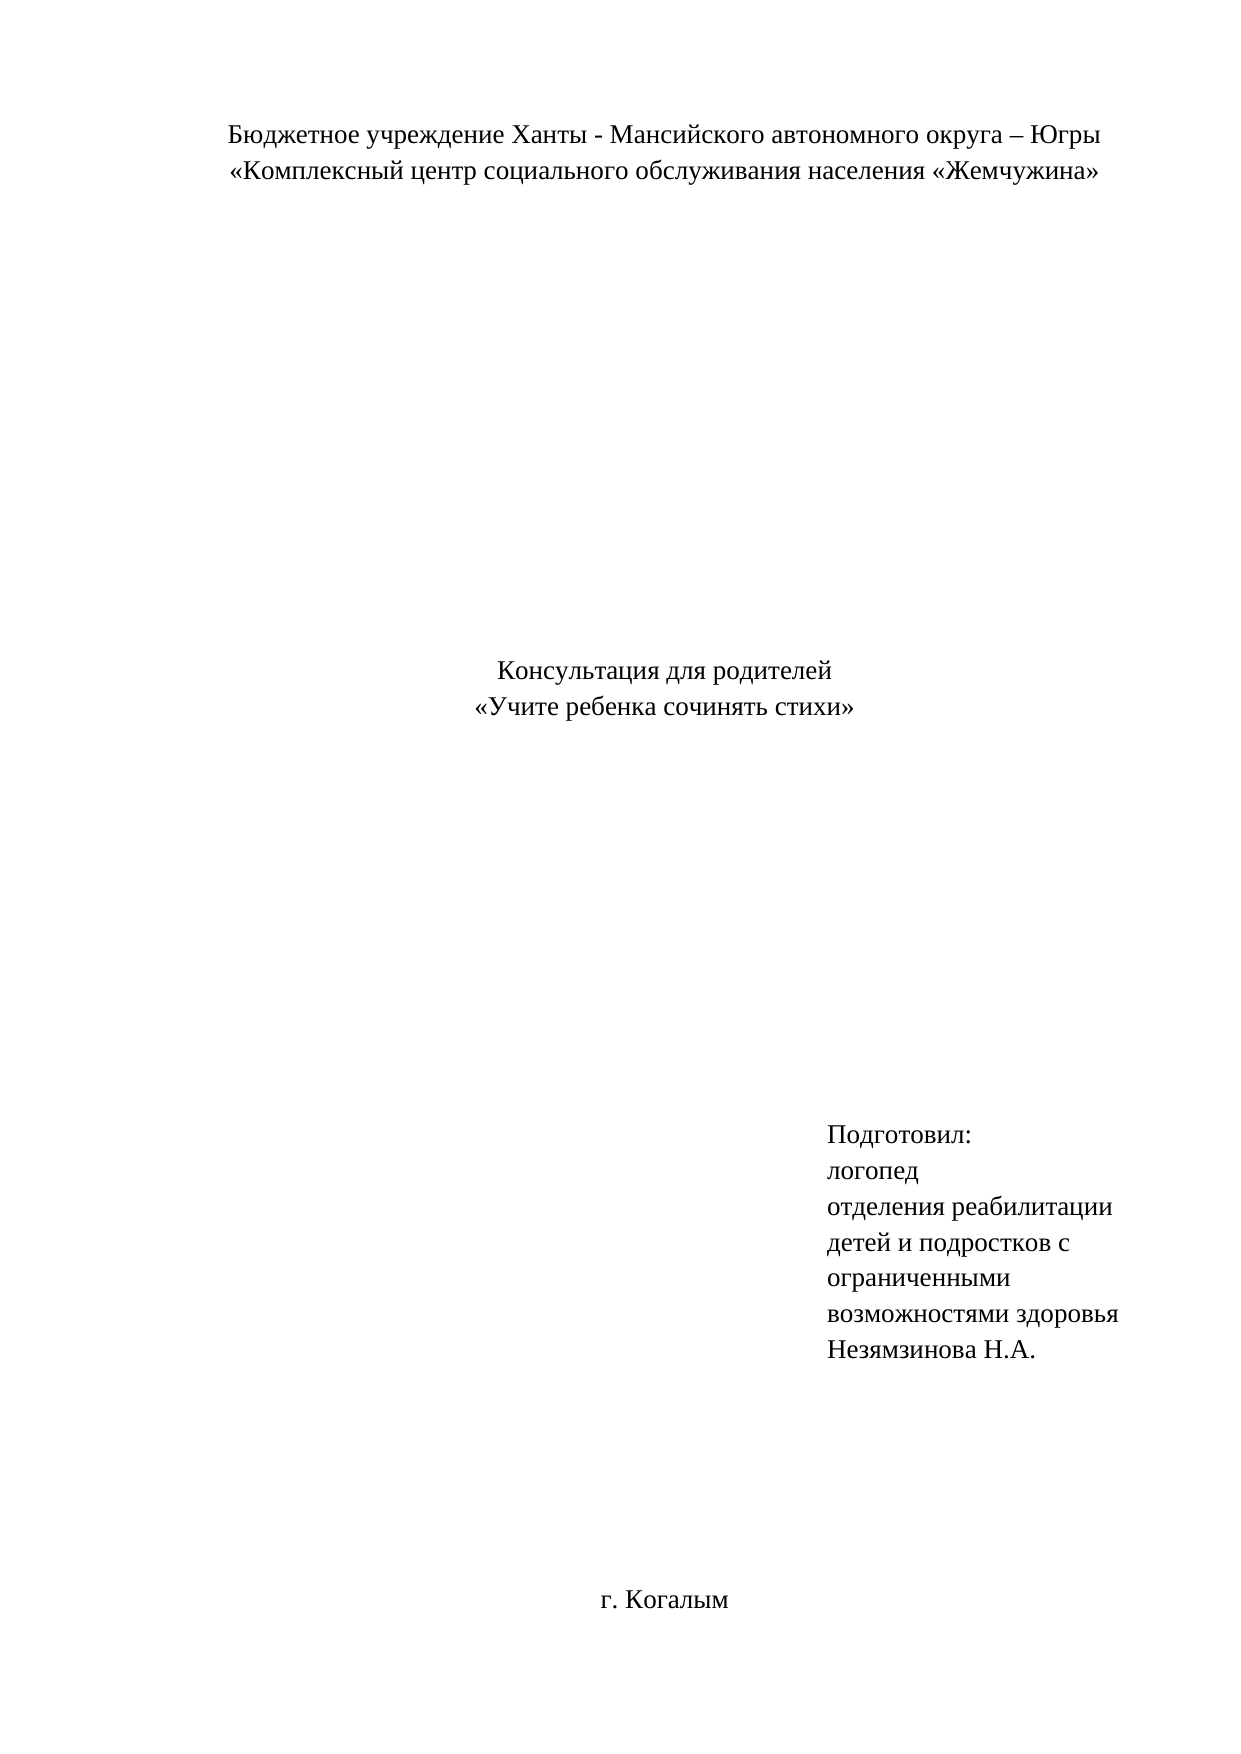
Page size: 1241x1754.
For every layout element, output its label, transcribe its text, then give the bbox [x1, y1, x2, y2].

text Консультация для родителей [177, 654, 1152, 685]
text отделения реабилитации детей и подростков с ограниченными возможностями здоровья [827, 1190, 1152, 1328]
text Незямзинова Н.А. [827, 1333, 1152, 1364]
text Подготовил: [827, 1118, 1152, 1150]
text логопед [827, 1154, 1152, 1185]
text «Учите ребенка сочинять стихи» [177, 690, 1152, 721]
text г. Когалым [177, 1583, 1152, 1614]
text Бюджетное учреждение Ханты - Мансийского автономного округа – Югры [177, 118, 1152, 149]
text «Комплексный центр социального обслуживания населения «Жемчужина» [177, 154, 1152, 185]
